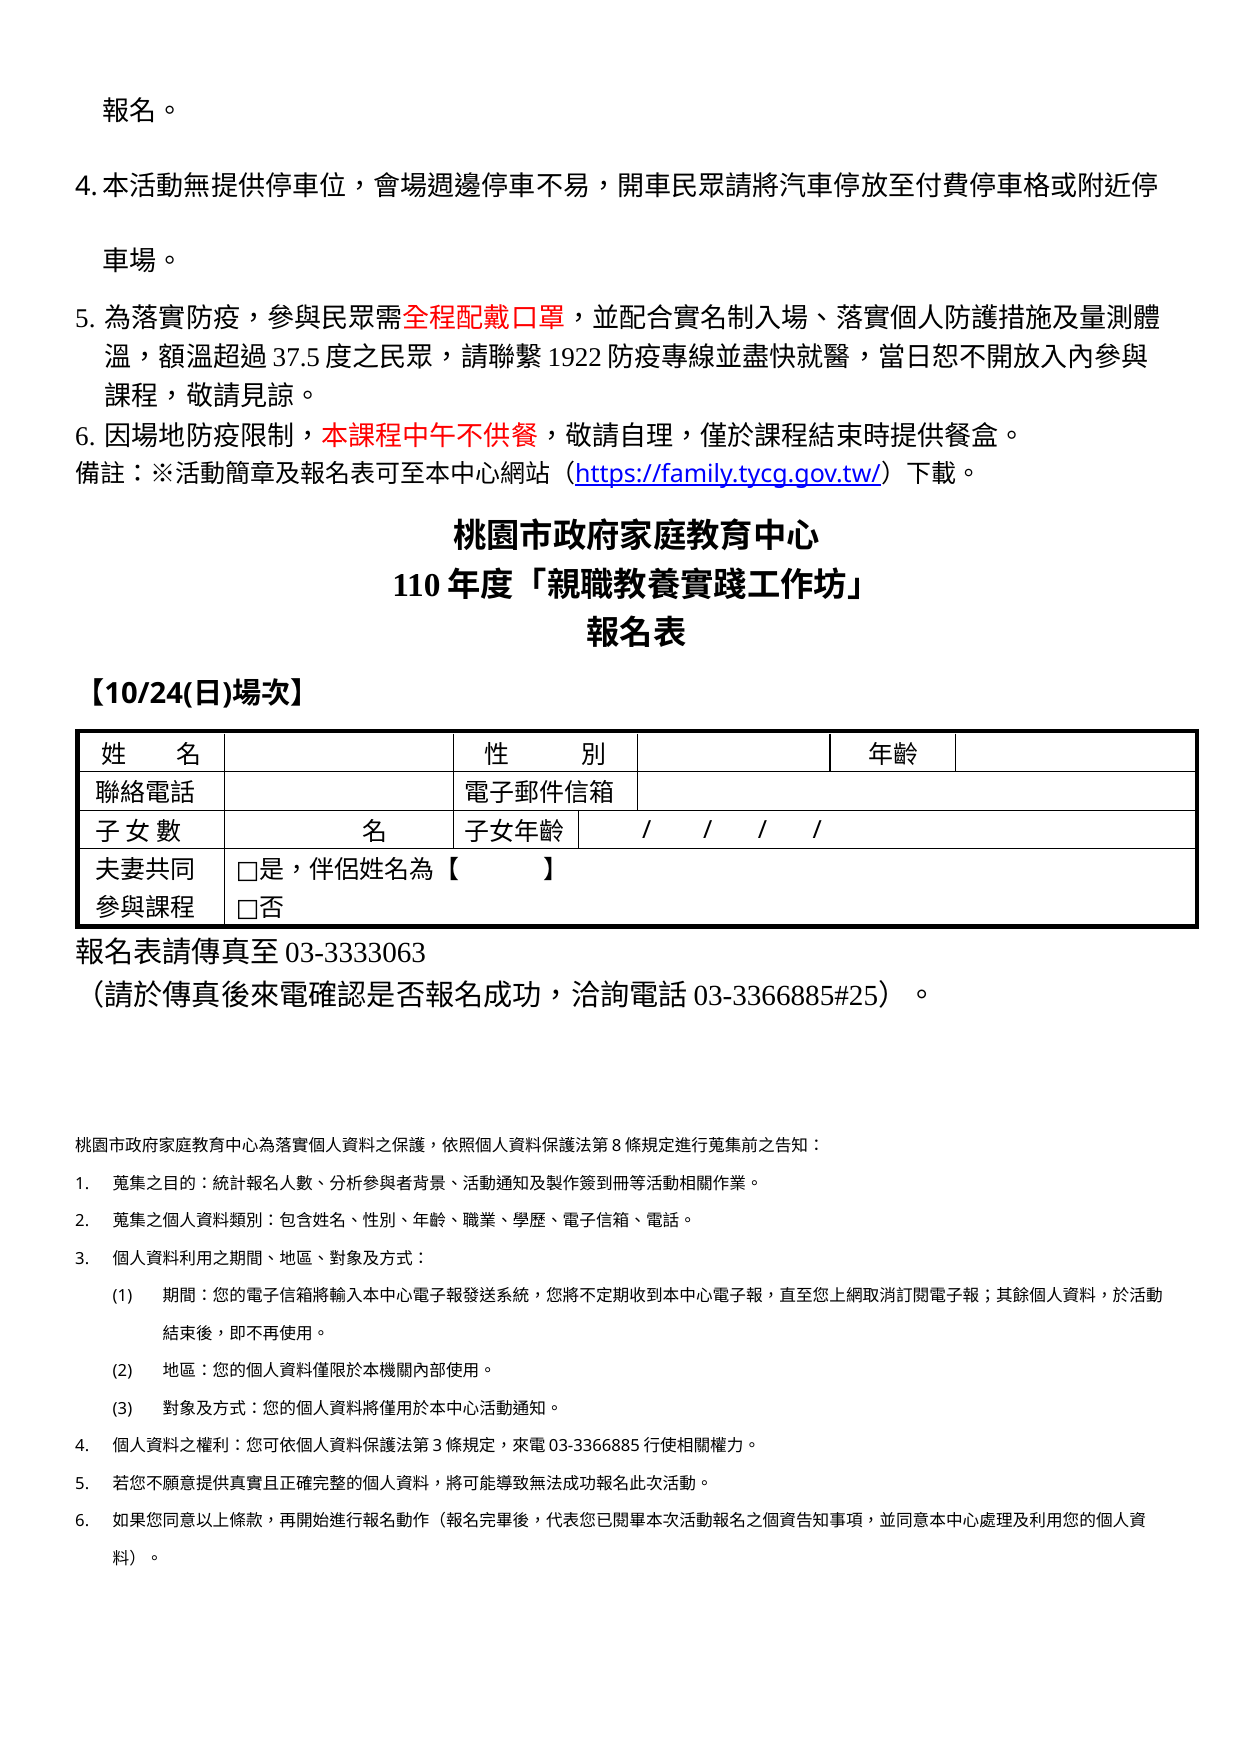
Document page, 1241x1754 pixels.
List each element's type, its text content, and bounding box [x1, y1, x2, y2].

list 個人資料之權利：您可依個人資料保護法第3條規定，來電03-3366885行使相關權力。 [75, 1426, 1165, 1463]
list 對象及方式：您的個人資料將僅用於本中心活動通知。 [112, 1388, 1165, 1426]
text 桃園市政府家庭教育中心為落實個人資料之保護，依照個人資料保護法第8條規定進行蒐集前之告知： [75, 1126, 1165, 1163]
list 若您不願意提供真實且正確完整的個人資料，將可能導致無法成功報名此次活動。 [75, 1463, 1165, 1501]
table_cell 夫妻共同 參與課程 [80, 849, 224, 924]
list 為落實防疫，參與民眾需全程配戴口罩，並配合實名制入場、落實個人防護措施及量測體溫，額溫超過37.5度之民眾，請聯繫1922防疫專線並盡快就醫，當日恕不開放入內參與課程，敬請見諒。 [75, 296, 1168, 413]
list 地區：您的個人資料僅限於本機關內部使用。 [112, 1351, 1165, 1388]
table_header 性 別 [454, 733, 637, 771]
table_cell / / / / [579, 811, 1195, 848]
text 備註：※活動簡章及報名表可至本中心網站（https://family.tycg.gov.tw/）下載。 [75, 453, 1165, 490]
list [75, 71, 1165, 146]
text 110年度「親職教養實踐工作坊」 [104, 557, 1168, 606]
list 本活動無提供停車位，會場週邊停車不易，開車民眾請將汽車停放至付費停車格或附近停車場。 [75, 146, 1165, 296]
table_cell [225, 772, 453, 809]
text 【10/24(日)場次】 [75, 654, 1165, 729]
table_cell □是，伴侶姓名為【 】 □否 [225, 849, 1195, 924]
table_cell 名 [225, 811, 453, 848]
table_cell 子女年齡 [454, 811, 578, 848]
list 期間：您的電子信箱將輸入本中心電子報發送系統，您將不定期收到本中心電子報，直至您上網取消訂閱電子報；其餘個人資料，於活動結束後，即不再使用。 [112, 1276, 1165, 1351]
table_header [225, 733, 453, 771]
text 桃園市政府家庭教育中心 [104, 509, 1168, 557]
table_header [956, 733, 1195, 771]
list 蒐集之目的：統計報名人數、分析參與者背景、活動通知及製作簽到冊等活動相關作業。 [75, 1163, 1165, 1201]
text 報名表請傳真至03-3333063 [75, 929, 1168, 971]
list 如果您同意以上條款，再開始進行報名動作（報名完畢後，代表您已閱畢本次活動報名之個資告知事項，並同意本中心處理及利用您的個人資料）。 [75, 1501, 1165, 1576]
table_cell 電子郵件信箱 [454, 772, 637, 809]
list 個人資料利用之期間、地區、對象及方式： [75, 1238, 1165, 1276]
table_header 年齡 [831, 733, 955, 771]
text （請於傳真後來電確認是否報名成功，洽詢電話03-3366885#25）。 [75, 971, 1168, 1013]
table_cell [638, 772, 1195, 809]
table_cell 子 女 數 [80, 811, 224, 848]
table_header 姓 名 [80, 733, 224, 771]
table_cell 聯絡電話 [80, 772, 224, 809]
list 因場地防疫限制，本課程中午不供餐，敬請自理，僅於課程結束時提供餐盒。 [75, 413, 1168, 453]
text 報名表 [104, 606, 1168, 654]
list 蒐集之個人資料類別：包含姓名、性別、年齡、職業、學歷、電子信箱、電話。 [75, 1201, 1165, 1238]
table_header [638, 733, 830, 771]
